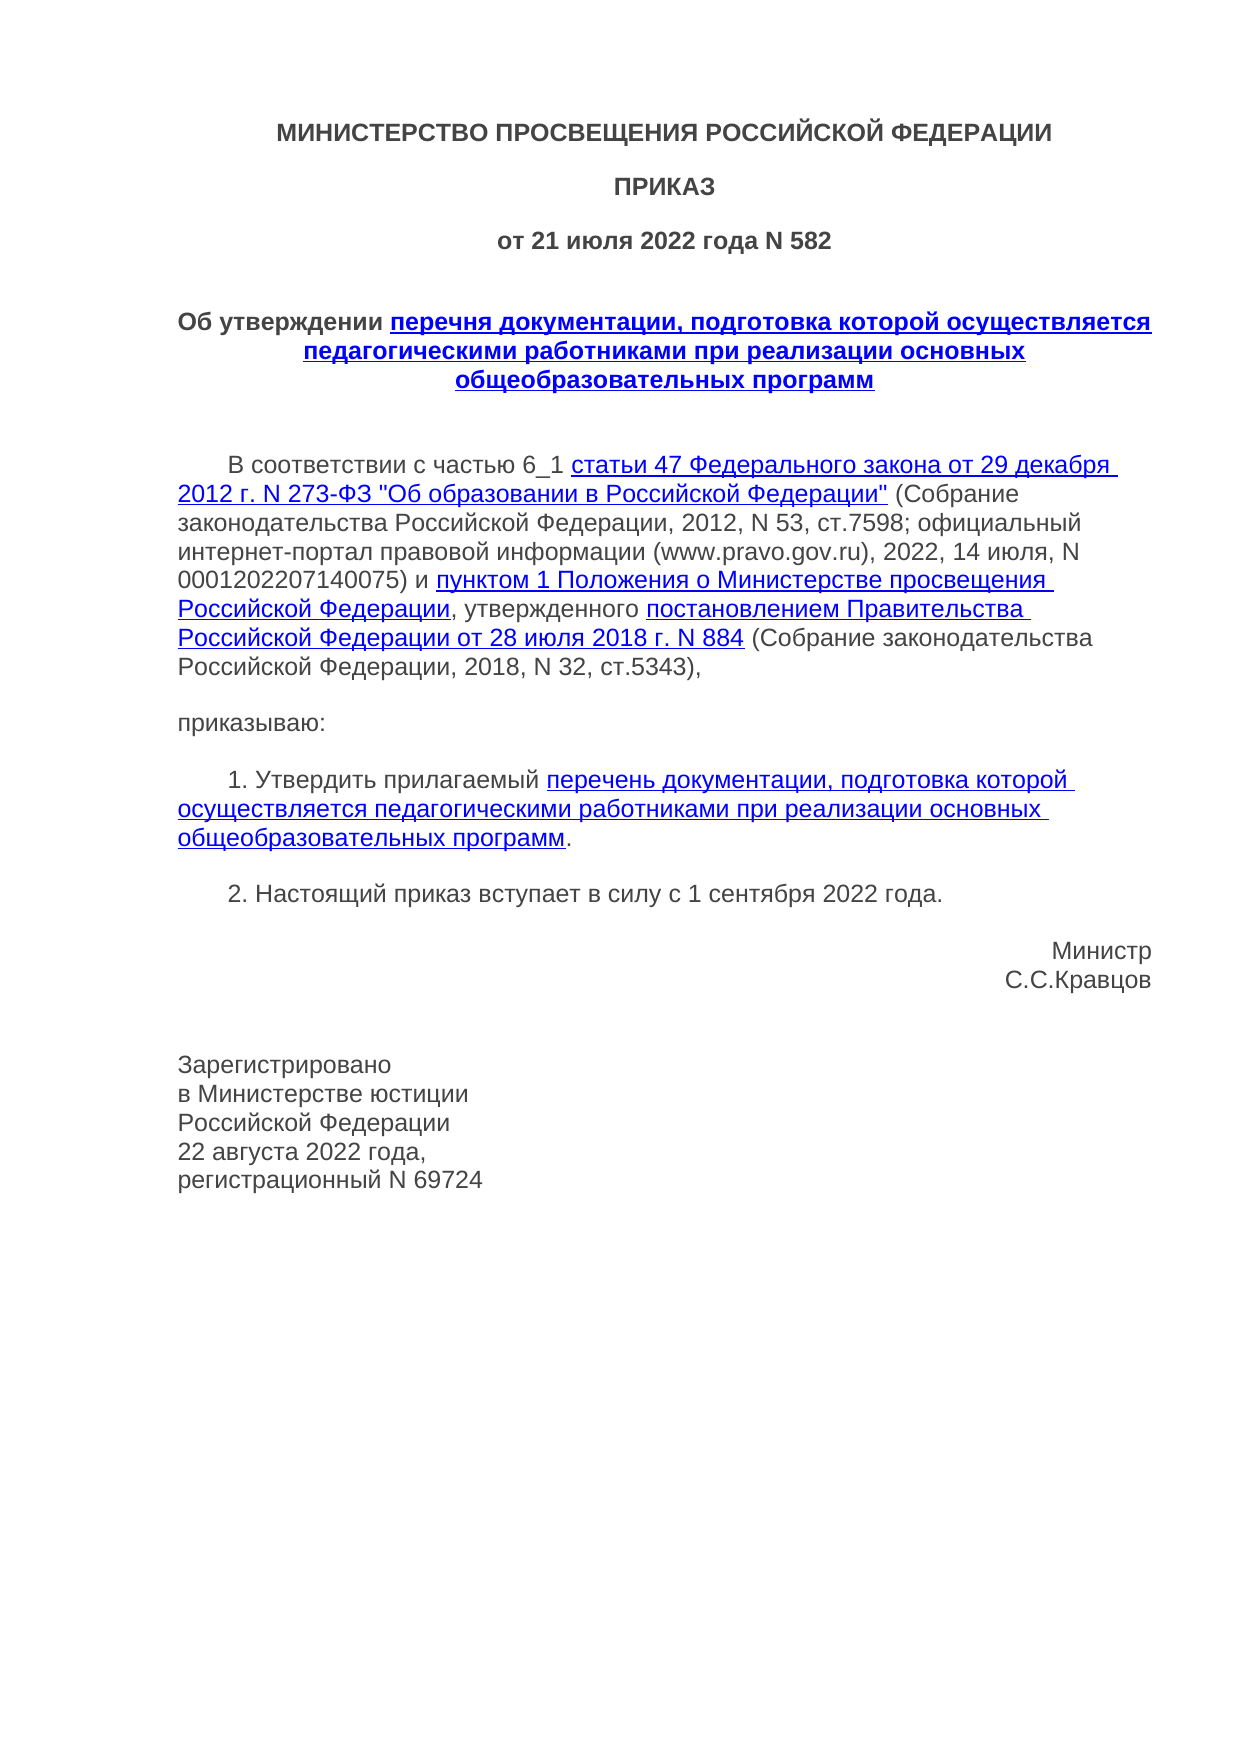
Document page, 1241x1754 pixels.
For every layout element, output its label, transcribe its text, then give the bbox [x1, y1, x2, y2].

text ПРИКАЗ [177, 172, 1152, 201]
text Об утверждении перечня документации, подготовка которой осуществляется педагогическими работниками при реализации основных общеобразовательных программ [177, 307, 1152, 394]
text В соответствии с частью 6_1 статьи 47 Федерального закона от 29 декабря 2012 г. N 273-ФЗ "Об образовании в Российской Федерации" (Собрание законодательства Российской Федерации, 2012, N 53, ст.7598; официальный интернет-портал правовой информации (www.pravo.gov.ru), 2022, 14 июля, N 0001202207140075) и пунктом 1 Положения о Министерстве просвещения Российской Федерации, утвержденного постановлением Правительства Российской Федерации от 28 июля 2018 г. N 884 (Собрание законодательства Российской Федерации, 2018, N 32, ст.5343), [177, 450, 1152, 708]
text Зарегистрировано [177, 1051, 1152, 1079]
text Российской Федерации [177, 1108, 1152, 1137]
text 22 августа 2022 года, [177, 1137, 1152, 1166]
text регистрационный N 69724 [177, 1166, 1152, 1222]
text 2. Настоящий приказ вступает в силу с 1 сентября 2022 года. [177, 879, 1152, 936]
text приказываю: [177, 708, 1152, 765]
text от 21 июля 2022 года N 582 [177, 226, 1152, 282]
text Министр С.С.Кравцов [177, 936, 1152, 994]
text в Министерстве юстиции [177, 1079, 1152, 1108]
text 1. Утвердить прилагаемый перечень документации, подготовка которой осуществляется педагогическими работниками при реализации основных общеобразовательных программ. [177, 765, 1152, 879]
text МИНИСТЕРСТВО ПРОСВЕЩЕНИЯ РОССИЙСКОЙ ФЕДЕРАЦИИ [177, 118, 1152, 147]
